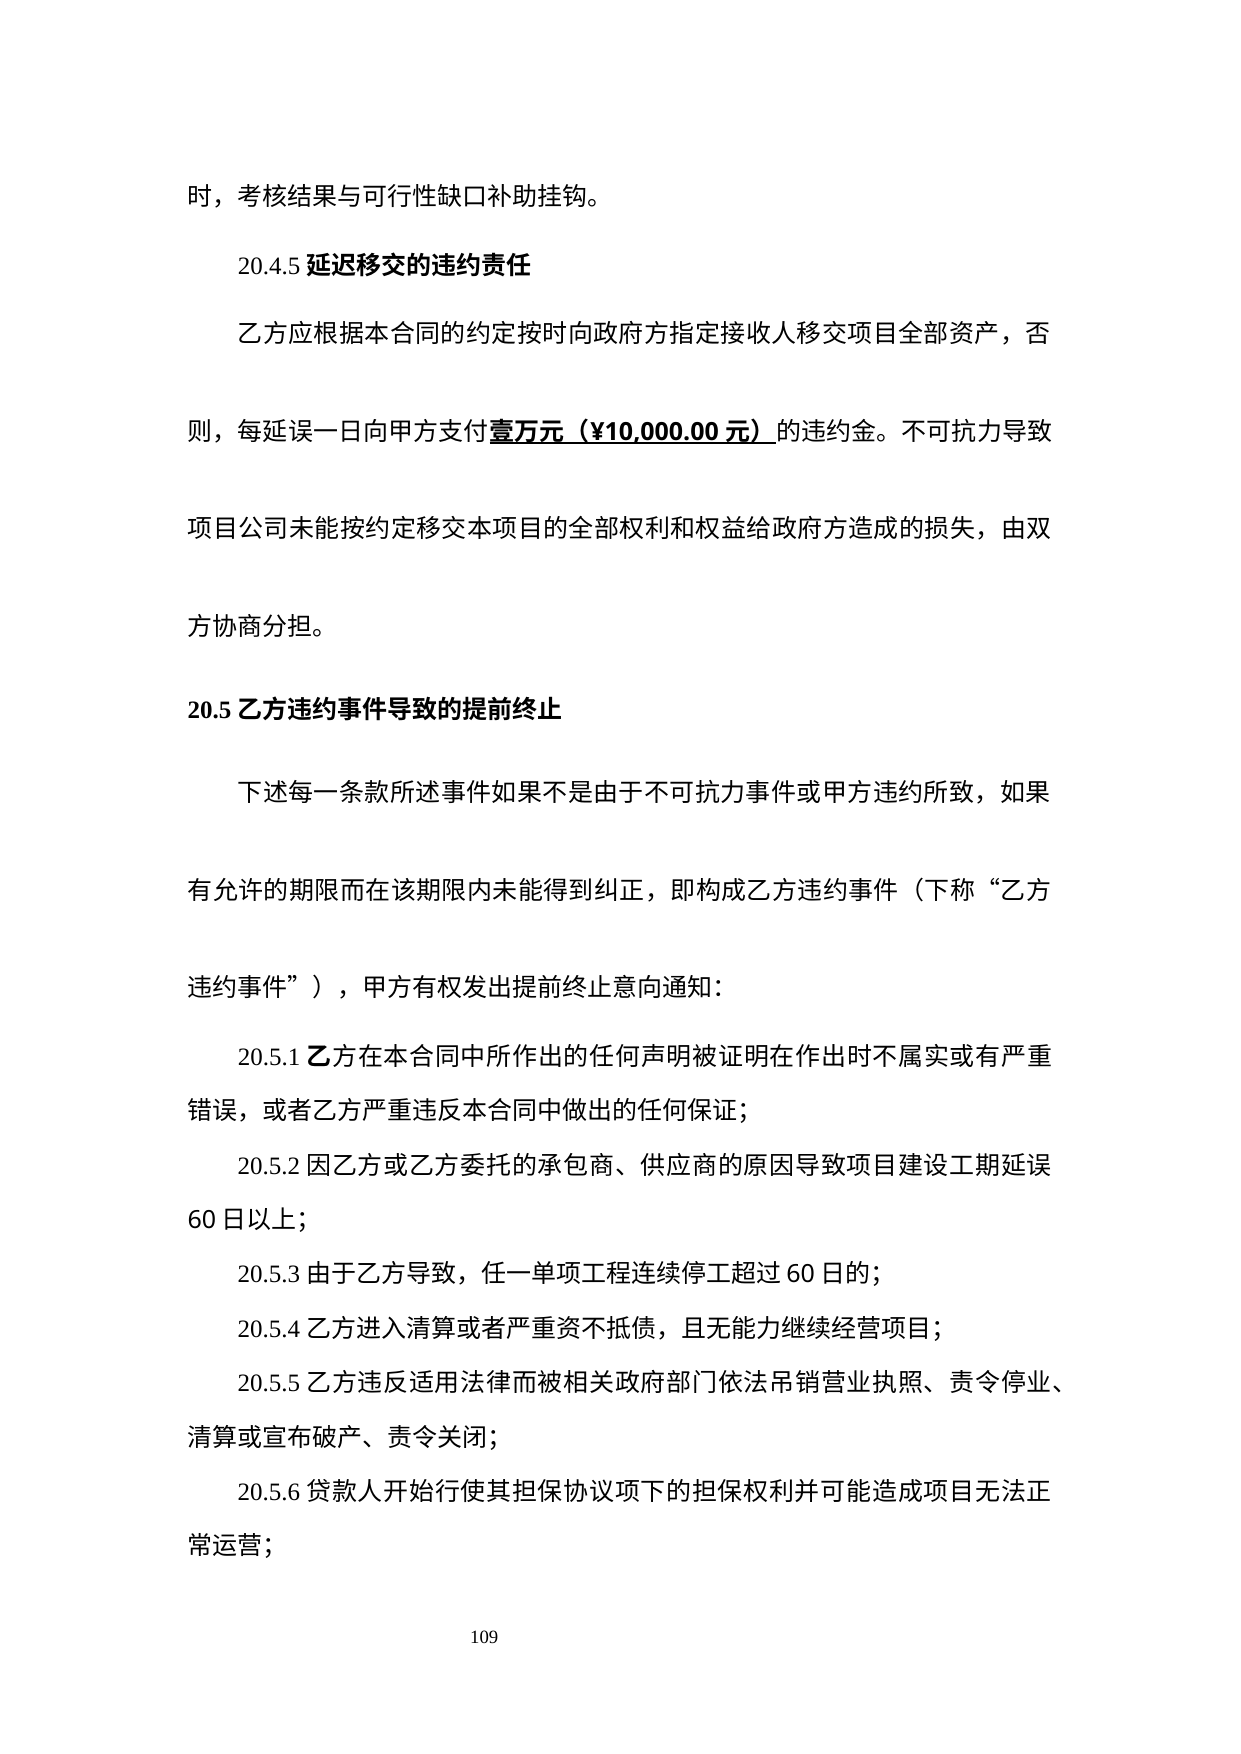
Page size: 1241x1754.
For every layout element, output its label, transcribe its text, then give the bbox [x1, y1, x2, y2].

list 乙方在本合同中所作出的任何声明被证明在作出时不属实或有严重错误，或者乙方严重违反本合同中做出的任何保证； [187, 1036, 1053, 1127]
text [187, 162, 1053, 227]
list 乙方违约事件导致的提前终止 [187, 675, 1053, 740]
text 下述每一条款所述事件如果不是由于不可抗力事件或甲方违约所致，如果有允许的期限而在该期限内未能得到纠正，即构成乙方违约事件（下称“乙方违约事件”），甲方有权发出提前终止意向通知： [187, 758, 1053, 1018]
list 乙方进入清算或者严重资不抵债，且无能力继续经营项目； [187, 1308, 1053, 1344]
list 延迟移交的违约责任 [187, 245, 1053, 281]
text 乙方应根据本合同的约定按时向政府方指定接收人移交项目全部资产，否则，每延误一日向甲方支付壹万元（¥10,000.00 元）的违约金。不可抗力导致项目公司未能按约定移交本项目的全部权利和权益给政府方造成的损失，由双方协商分担。 [187, 299, 1053, 657]
list 乙方违反适用法律而被相关政府部门依法吊销营业执照、责令停业、清算或宣布破产、责令关闭； [187, 1363, 1053, 1453]
list 贷款人开始行使其担保协议项下的担保权利并可能造成项目无法正常运营； [187, 1471, 1053, 1562]
list 因乙方或乙方委托的承包商、供应商的原因导致项目建设工期延误 60日以上； [187, 1145, 1053, 1236]
list 由于乙方导致，任一单项工程连续停工超过60日的； [187, 1254, 1053, 1290]
